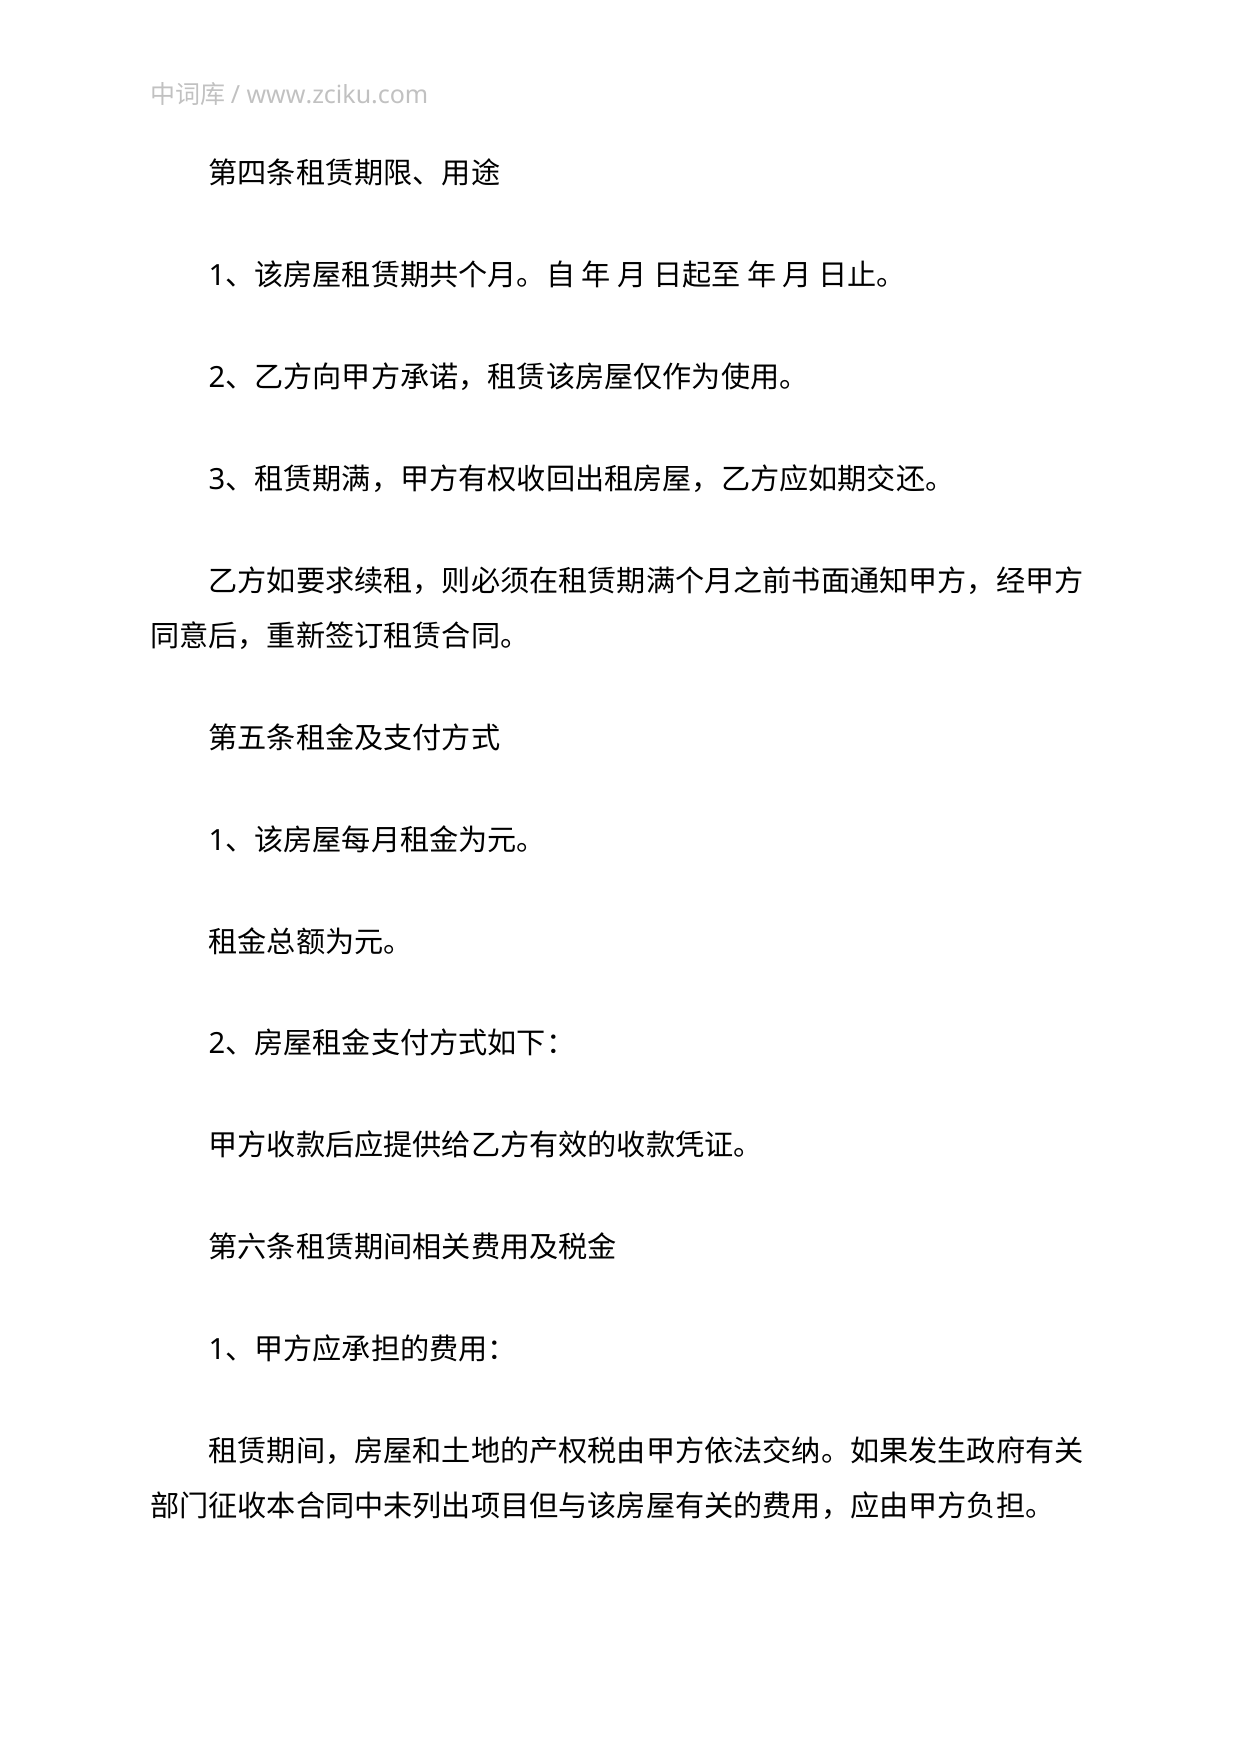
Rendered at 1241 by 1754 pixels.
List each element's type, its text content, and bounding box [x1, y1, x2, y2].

text 甲方收款后应提供给乙方有效的收款凭证。 [150, 1122, 1090, 1164]
text 乙方如要求续租，则必须在租赁期满个月之前书面通知甲方，经甲方同意后，重新签订租赁合同。 [150, 558, 1090, 655]
text 1、该房屋每月租金为元。 [150, 816, 1090, 858]
text 2、房屋租金支付方式如下： [150, 1020, 1090, 1062]
text 租金总额为元。 [150, 918, 1090, 960]
text 1、甲方应承担的费用： [150, 1325, 1090, 1368]
text 2、乙方向甲方承诺，租赁该房屋仅作为使用。 [150, 354, 1090, 396]
text 1、该房屋租赁期共个月。自 年 月 日起至 年 月 日止。 [150, 252, 1090, 294]
text 第六条租赁期间相关费用及税金 [150, 1224, 1090, 1266]
text 第四条租赁期限、用途 [150, 150, 1090, 192]
text 第五条租金及支付方式 [150, 714, 1090, 757]
text 租赁期间，房屋和土地的产权税由甲方依法交纳。如果发生政府有关部门征收本合同中未列出项目但与该房屋有关的费用，应由甲方负担。 [150, 1427, 1090, 1524]
text 3、租赁期满，甲方有权收回出租房屋，乙方应如期交还。 [150, 456, 1090, 498]
